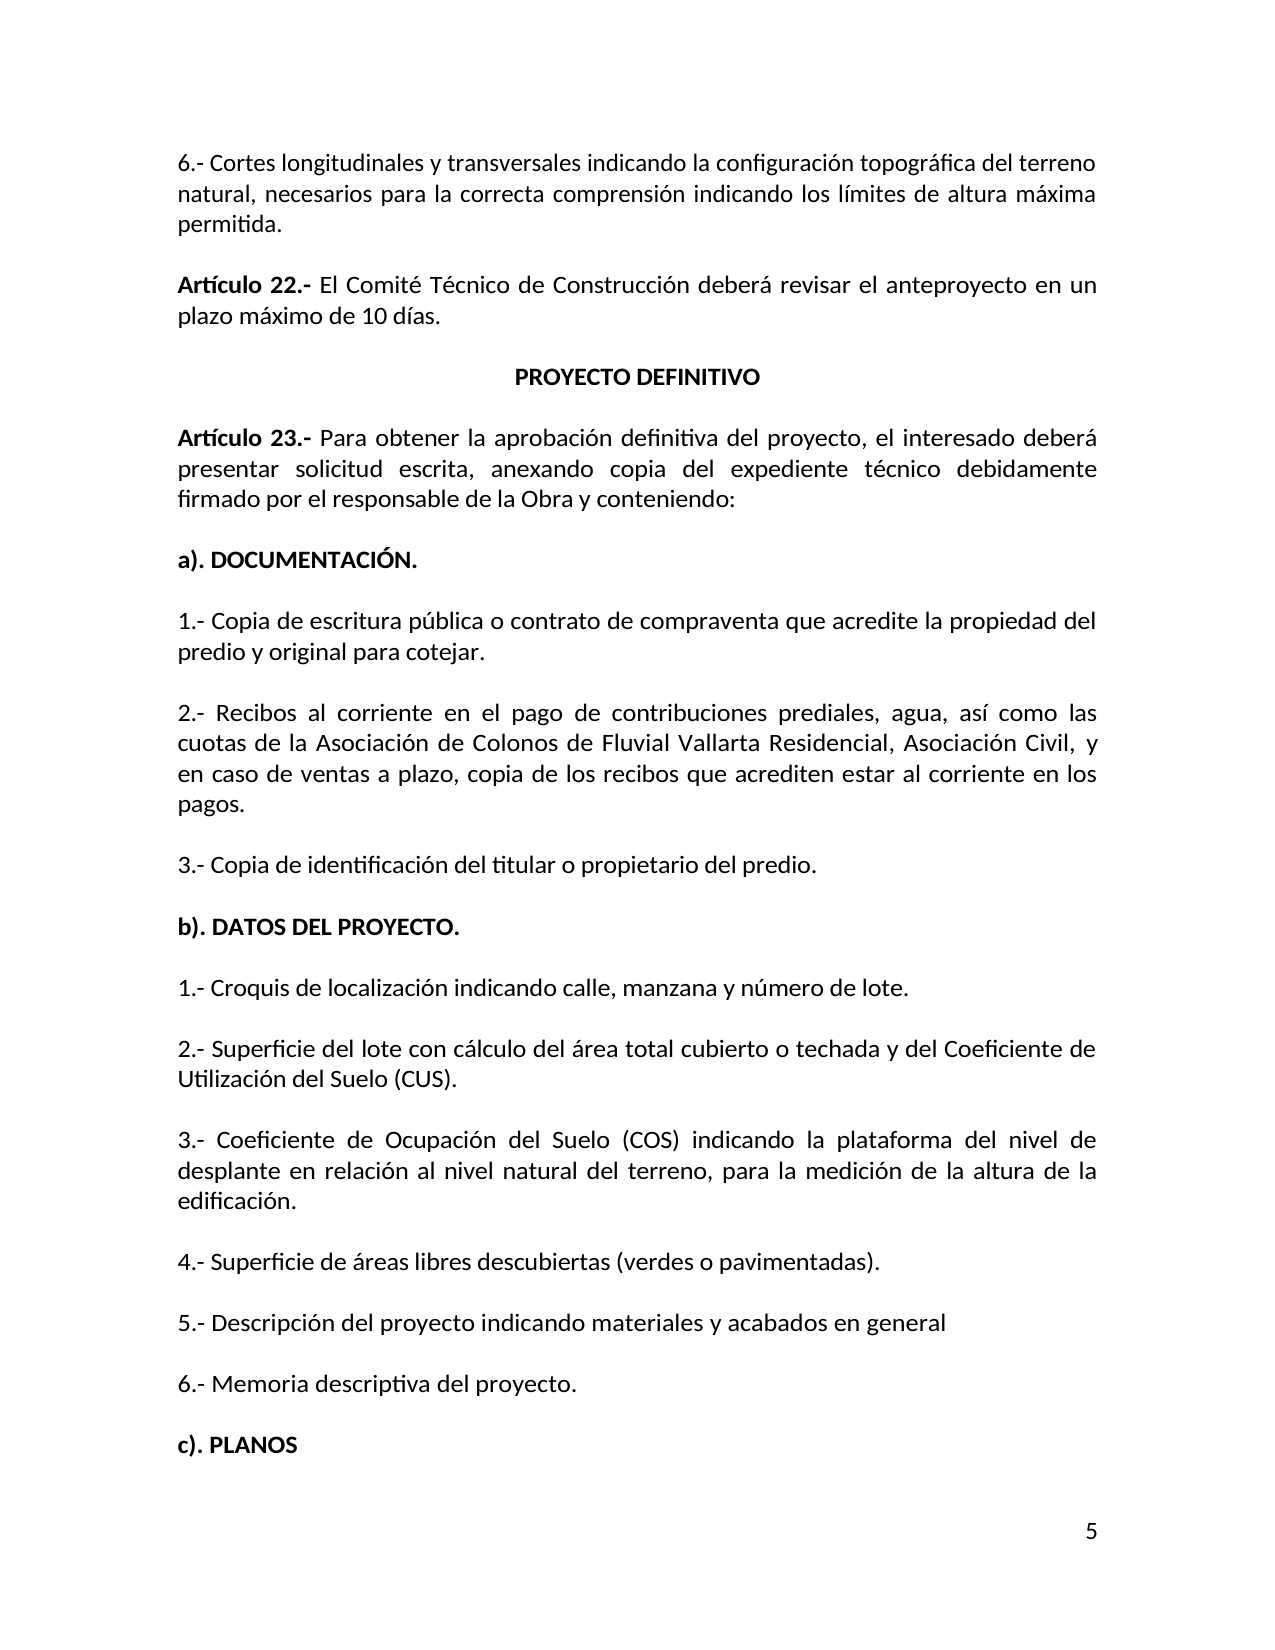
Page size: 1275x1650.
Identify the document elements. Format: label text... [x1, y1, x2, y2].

text 2.- Recibos al corriente en el pago de contribuciones prediales, agua, así como las cuotas de la Asociación de Colonos de Fluvial Vallarta Residencial, Asociación Civil, y en caso de ventas a plazo, copia de los recibos que acrediten estar al corriente en los pagos. [177, 697, 1098, 819]
text c). PLANOS [177, 1429, 1063, 1460]
text 3.- Coeficiente de Ocupación del Suelo (COS) indicando la plataforma del nivel de desplante en relación al nivel natural del terreno, para la medición de la altura de la edificación. [177, 1124, 1098, 1216]
text PROYECTO DEFINITIVO [177, 361, 1098, 392]
text 1.- Croquis de localización indicando calle, manzana y número de lote. [177, 972, 1098, 1002]
text Artículo 22.- El Comité Técnico de Construcción deberá revisar el anteproyecto en un plazo máximo de 10 días. [177, 270, 1098, 331]
text 6.- Cortes longitudinales y transversales indicando la configuración topográfica del terreno natural, necesarios para la correcta comprensión indicando los límites de altura máxima permitida. [177, 148, 1098, 239]
text 5.- Descripción del proyecto indicando materiales y acabados en general [177, 1307, 1098, 1338]
text 2.- Superficie del lote con cálculo del área total cubierto o techada y del Coeficiente de Utilización del Suelo (CUS). [177, 1033, 1098, 1094]
text a). DOCUMENTACIÓN. [177, 544, 1098, 575]
text 6.- Memoria descriptiva del proyecto. [177, 1368, 1098, 1399]
text 4.- Superficie de áreas libres descubiertas (verdes o pavimentadas). [177, 1246, 1098, 1277]
text 3.- Copia de identificación del titular o propietario del predio. [177, 849, 1098, 880]
text 1.- Copia de escritura pública o contrato de compraventa que acredite la propiedad del predio y original para cotejar. [177, 605, 1098, 666]
text Artículo 23.- Para obtener la aprobación definitiva del proyecto, el interesado deberá presentar solicitud escrita, anexando copia del expediente técnico debidamente firmado por el responsable de la Obra y conteniendo: [177, 422, 1098, 514]
text b). DATOS DEL PROYECTO. [177, 911, 1098, 941]
